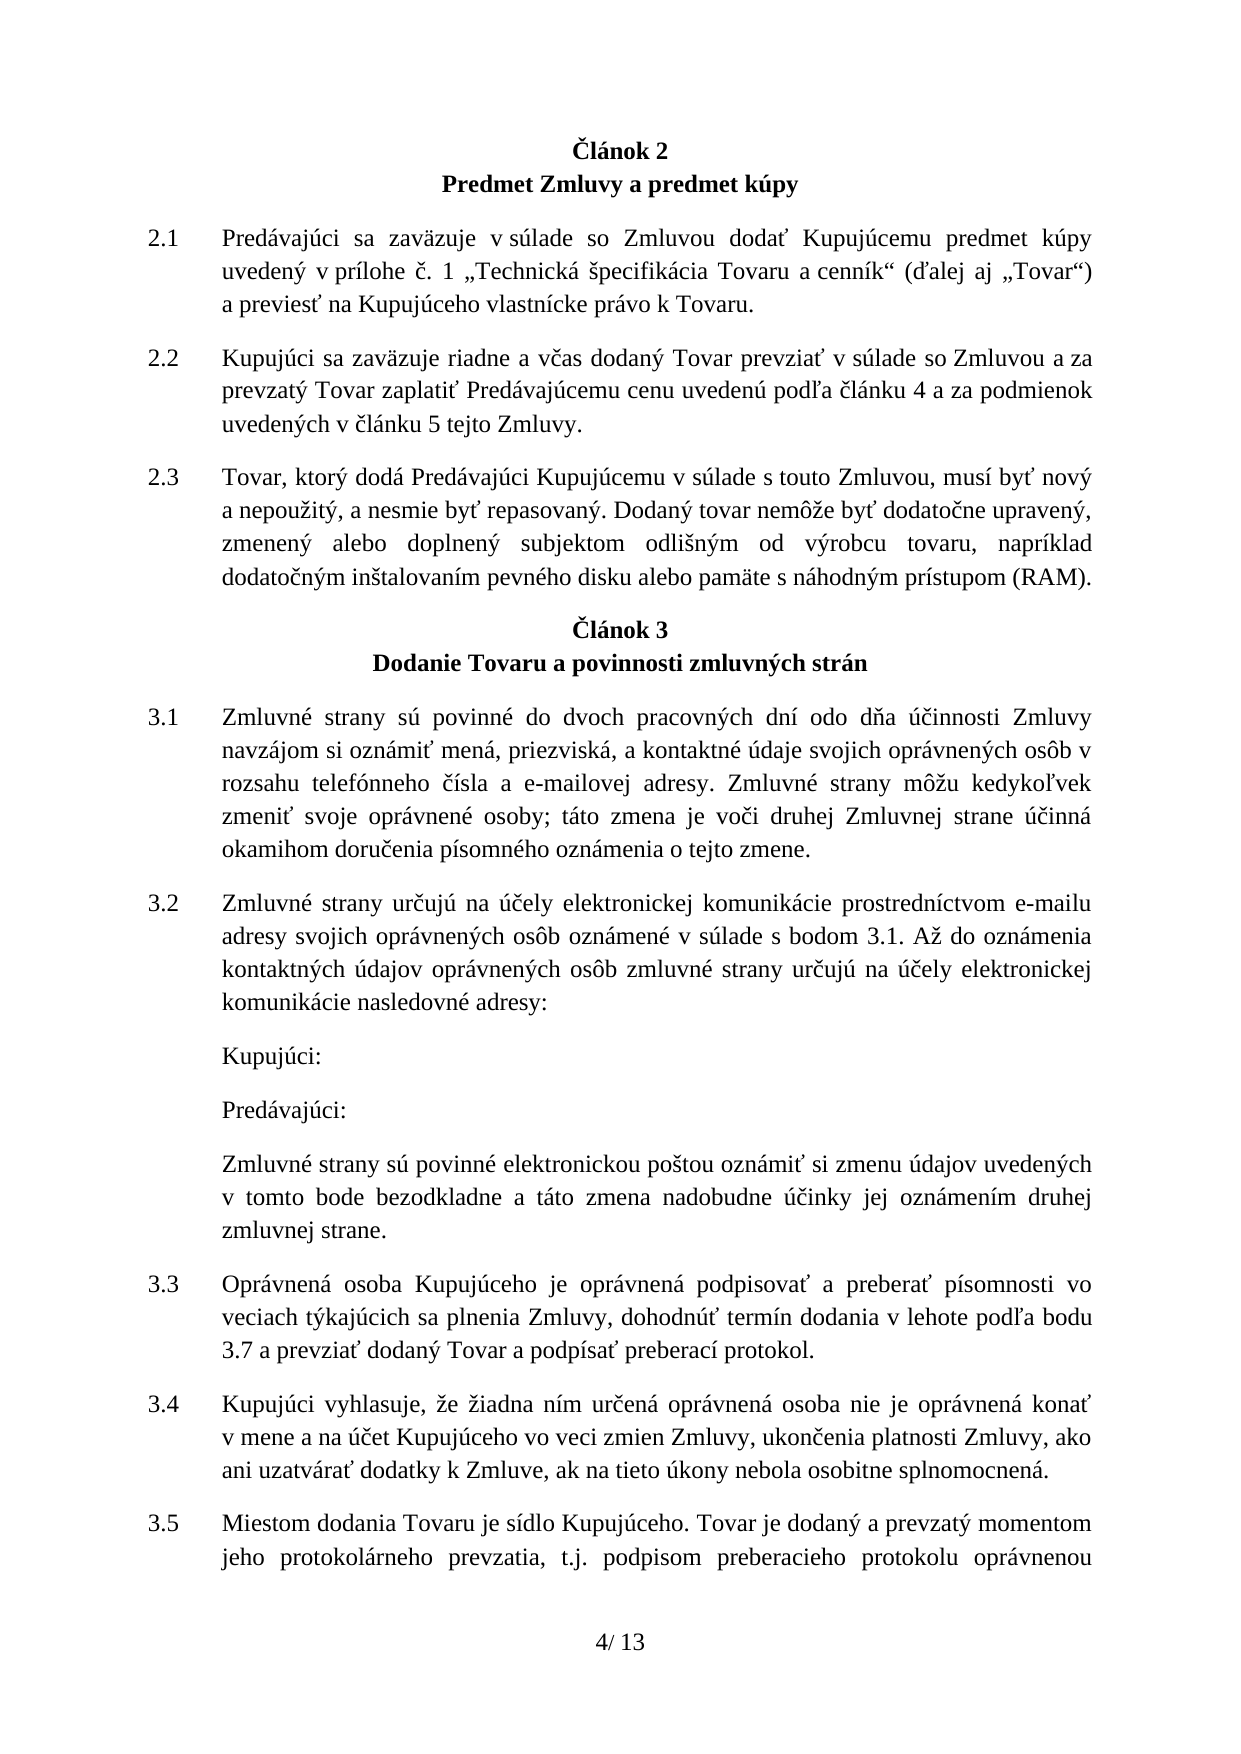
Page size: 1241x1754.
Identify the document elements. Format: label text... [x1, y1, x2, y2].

list Kupujúci vyhlasuje, že žiadna ním určená oprávnená osoba nie je oprávnená konať v mene a na účet Kupujúceho vo veci zmien Zmluvy, ukončenia platnosti Zmluvy, ako ani uzatvárať dodatky k Zmluve, ak na tieto úkony nebola osobitne splnomocnená. [148, 1389, 1092, 1483]
list Zmluvné strany sú povinné do dvoch pracovných dní odo dňa účinnosti Zmluvy navzájom si oznámiť mená, priezviská, a kontaktné údaje svojich oprávnených osôb v rozsahu telefónneho čísla a e-mailovej adresy. Zmluvné strany môžu kedykoľvek zmeniť svoje oprávnené osoby; táto zmena je voči druhej Zmluvnej strane účinná okamihom doručenia písomného oznámenia o tejto zmene. [148, 702, 1092, 863]
text Predmet Zmluvy a predmet kúpy [148, 169, 1092, 198]
list Predávajúci sa zaväzuje v súlade so Zmluvou dodať Kupujúcemu predmet kúpy uvedený v prílohe č. 1 „Technická špecifikácia Tovaru a cenník“ (ďalej aj „Tovar“) a previesť na Kupujúceho vlastnícke právo k Tovaru. [148, 223, 1092, 317]
list Oprávnená osoba Kupujúceho je oprávnená podpisovať a preberať písomnosti vo veciach týkajúcich sa plnenia Zmluvy, dohodnúť termín dodania v lehote podľa bodu 3.7 a prevziať dodaný Tovar a podpísať preberací protokol. [148, 1269, 1092, 1363]
text Článok 2 [148, 136, 1092, 164]
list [148, 1508, 1092, 1570]
text Kupujúci: [222, 1041, 1092, 1070]
text Článok 3 [148, 615, 1092, 644]
list Tovar, ktorý dodá Predávajúci Kupujúcemu v súlade s touto Zmluvou, musí byť nový a nepoužitý, a nesmie byť repasovaný. Dodaný tovar nemôže byť dodatočne upravený, zmenený alebo doplnený subjektom odlišným od výrobcu tovaru, napríklad dodatočným inštalovaním pevného disku alebo pamäte s náhodným prístupom (RAM). [148, 462, 1092, 590]
text Predávajúci: [222, 1095, 1092, 1124]
list Kupujúci sa zaväzuje riadne a včas dodaný Tovar prevziať v súlade so Zmluvou a za prevzatý Tovar zaplatiť Predávajúcemu cenu uvedenú podľa článku 4 a za podmienok uvedených v článku 5 tejto Zmluvy. [148, 343, 1092, 437]
text Zmluvné strany sú povinné elektronickou poštou oznámiť si zmenu údajov uvedených v tomto bode bezodkladne a táto zmena nadobudne účinky jej oznámením druhej zmluvnej strane. [222, 1149, 1092, 1244]
text Dodanie Tovaru a povinnosti zmluvných strán [148, 648, 1092, 677]
list Zmluvné strany určujú na účely elektronickej komunikácie prostredníctvom e-mailu adresy svojich oprávnených osôb oznámené v súlade s bodom 3.1. Až do oznámenia kontaktných údajov oprávnených osôb zmluvné strany určujú na účely elektronickej komunikácie nasledovné adresy: [148, 888, 1092, 1016]
